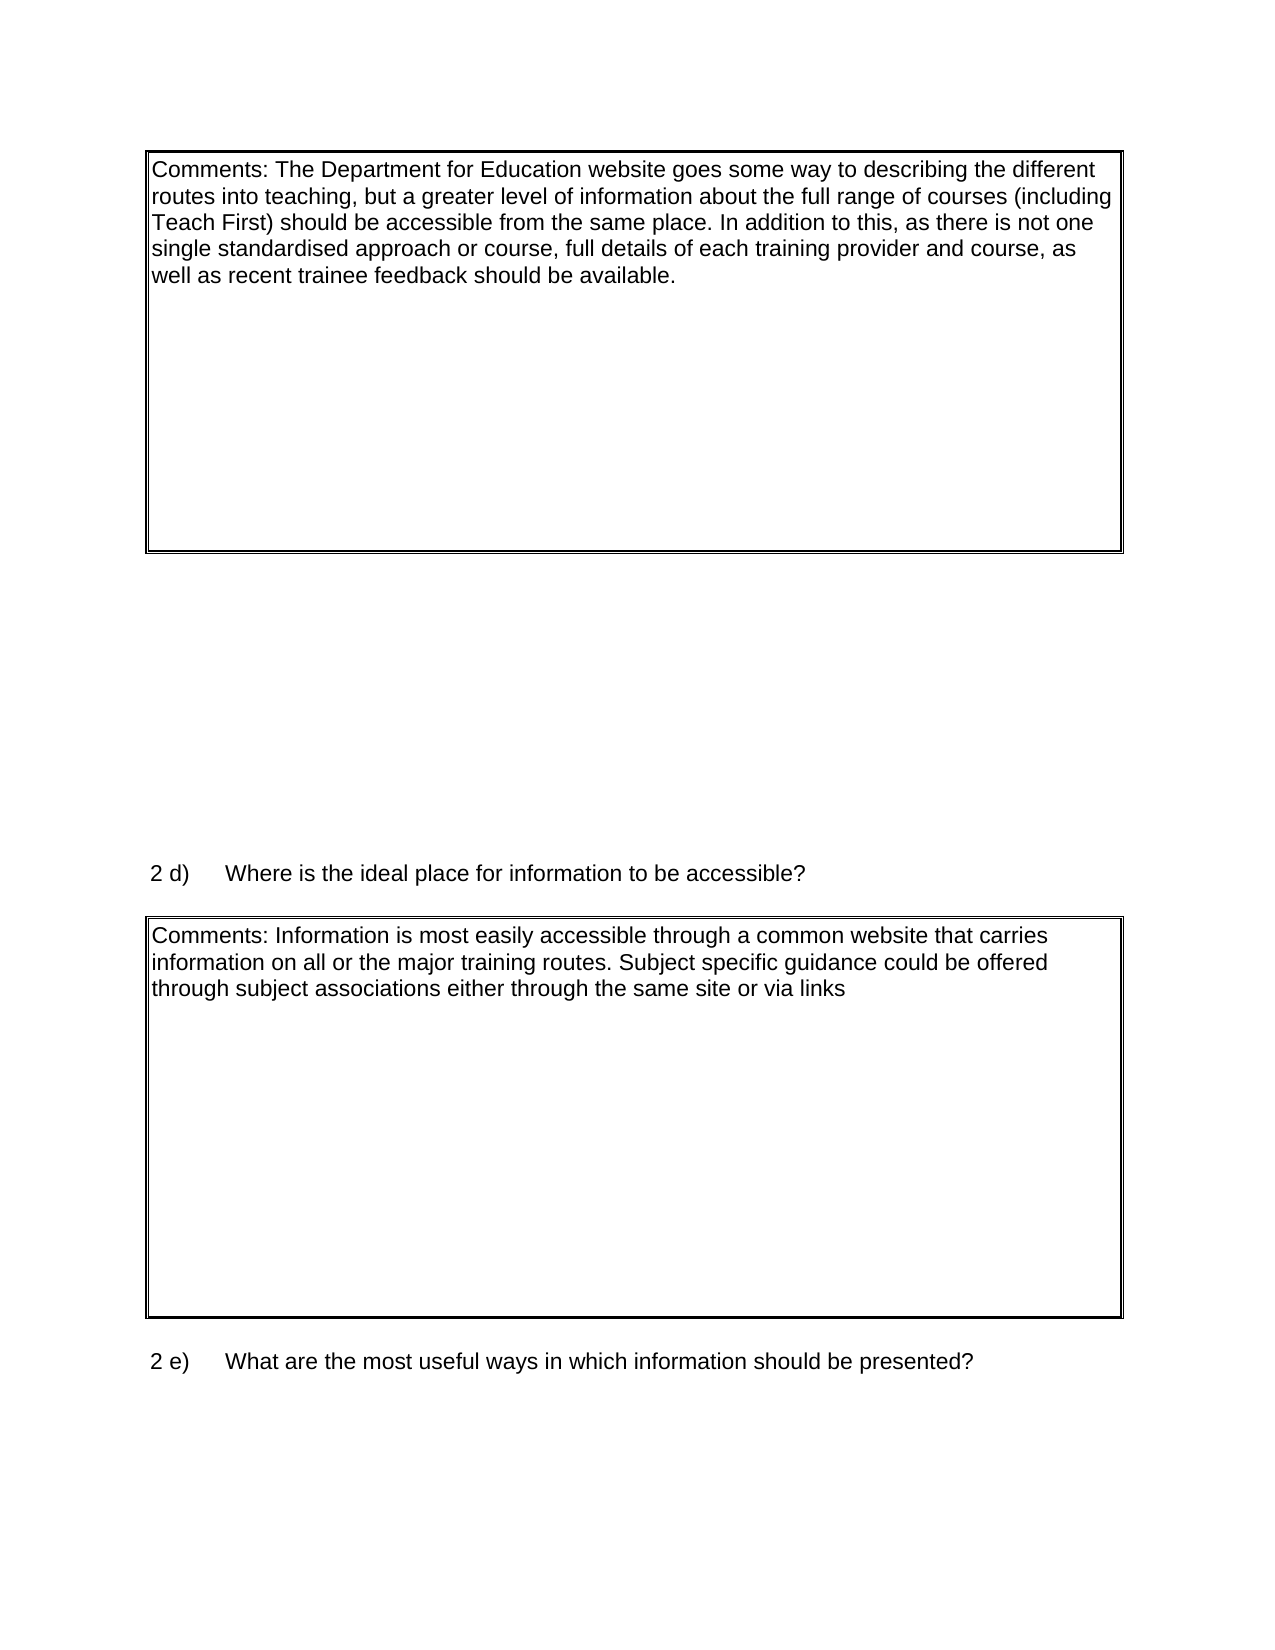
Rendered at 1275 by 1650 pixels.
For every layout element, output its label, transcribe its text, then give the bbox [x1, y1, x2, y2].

text 2 e) What are the most useful ways in which information should be presented? [150, 1348, 1125, 1375]
table_header [149, 919, 1120, 1316]
table_header [149, 153, 1120, 550]
text 2 d) Where is the ideal place for information to be accessible? [150, 860, 1125, 887]
